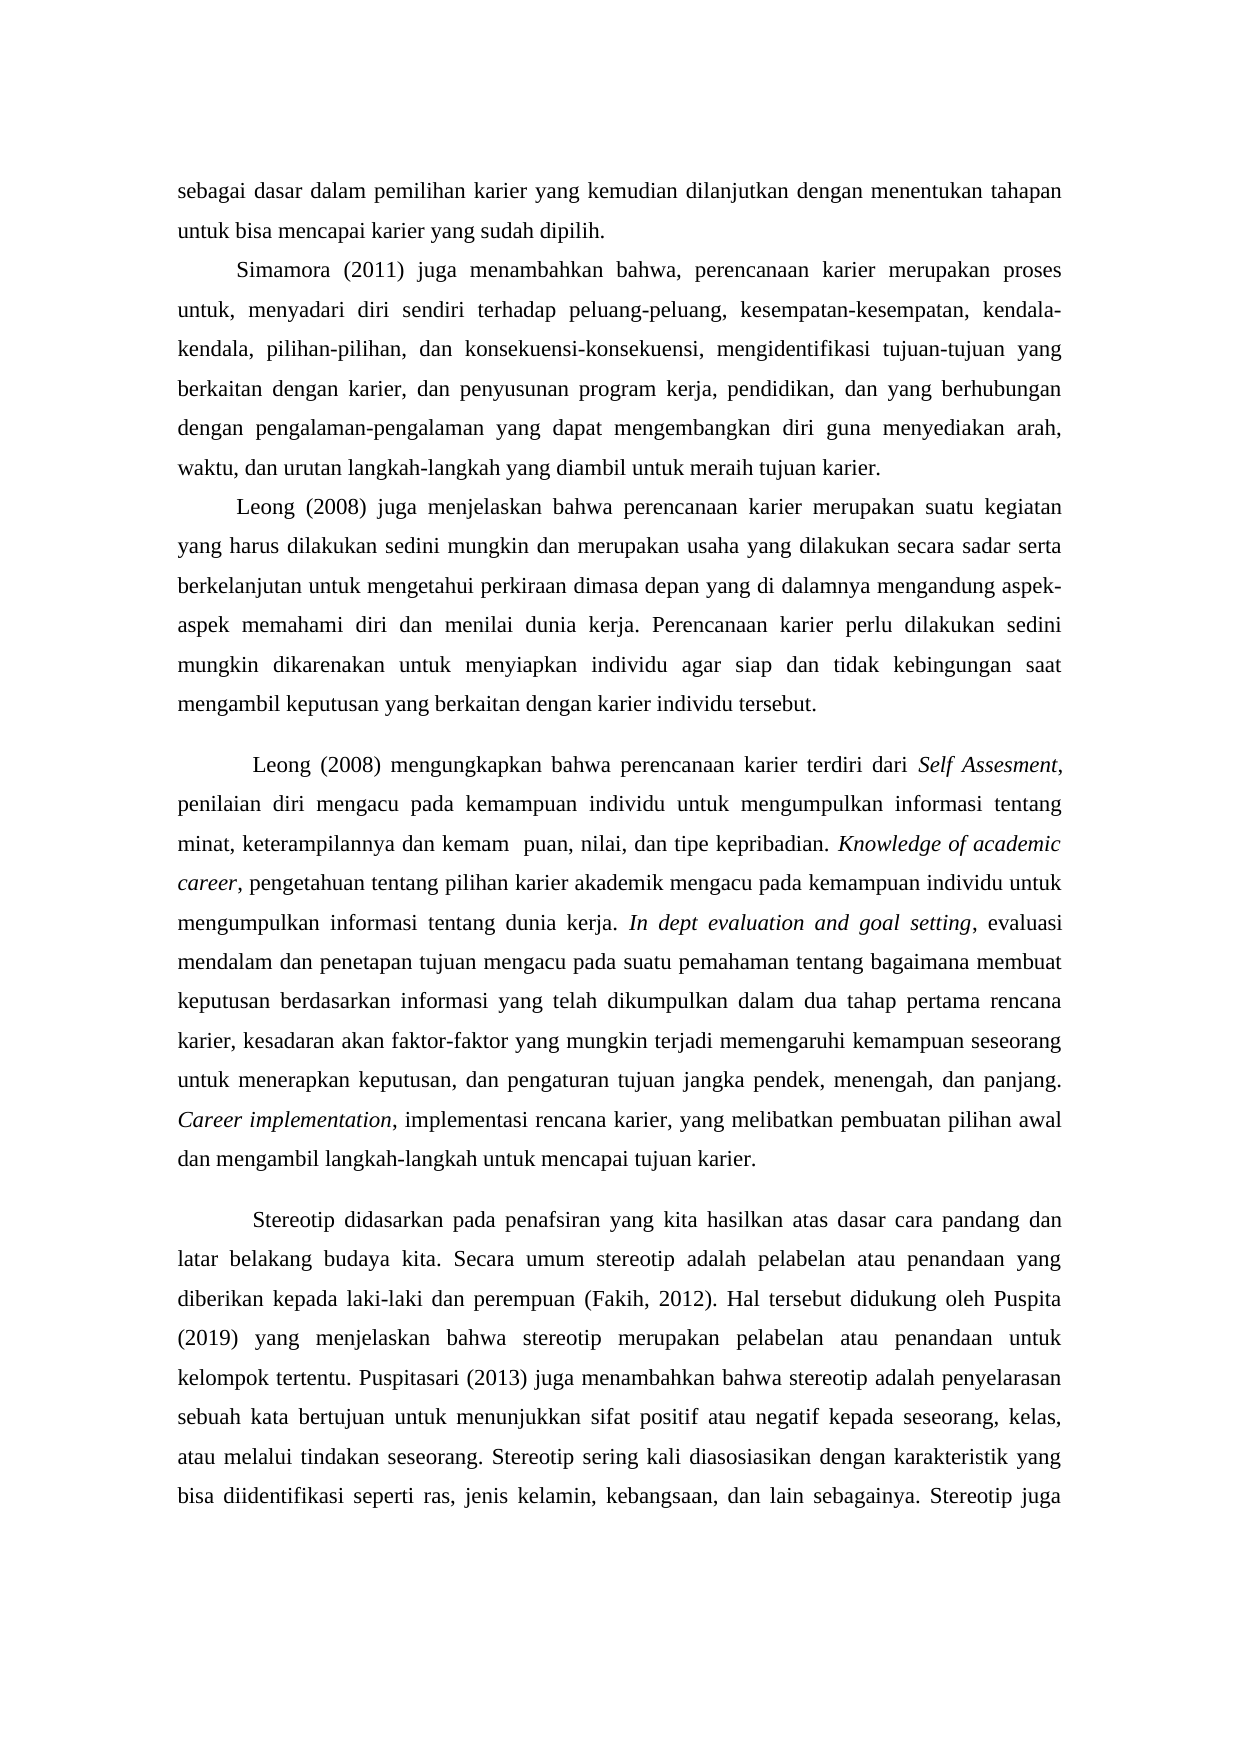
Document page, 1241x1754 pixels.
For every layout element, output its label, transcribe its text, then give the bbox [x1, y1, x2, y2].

text Leong (2008) juga menjelaskan bahwa perencanaan karier merupakan suatu kegiatan yang harus dilakukan sedini mungkin dan merupakan usaha yang dilakukan secara sadar serta berkelanjutan untuk mengetahui perkiraan dimasa depan yang di dalamnya mengandung aspek-aspek memahami diri dan menilai dunia kerja. Perencanaan karier perlu dilakukan sedini mungkin dikarenakan untuk menyiapkan individu agar siap dan tidak kebingungan saat mengambil keputusan yang berkaitan dengan karier individu tersebut. [177, 493, 1063, 717]
text Leong (2008) mengungkapkan bahwa perencanaan karier terdiri dari Self Assesment, penilaian diri mengacu pada kemampuan individu untuk mengumpulkan informasi tentang minat, keterampilannya dan kemam puan, nilai, dan tipe kepribadian. Knowledge of academic career, pengetahuan tentang pilihan karier akademik mengacu pada kemampuan individu untuk mengumpulkan informasi tentang dunia kerja. In dept evaluation and goal setting, evaluasi mendalam dan penetapan tujuan mengacu pada suatu pemahaman tentang bagaimana membuat keputusan berdasarkan informasi yang telah dikumpulkan dalam dua tahap pertama rencana karier, kesadaran akan faktor-faktor yang mungkin terjadi memengaruhi kemampuan seseorang untuk menerapkan keputusan, dan pengaturan tujuan jangka pendek, menengah, dan panjang. Career implementation, implementasi rencana karier, yang melibatkan pembuatan pilihan awal dan mengambil langkah-langkah untuk mencapai tujuan karier. [177, 751, 1063, 1172]
text Simamora (2011) juga menambahkan bahwa, perencanaan karier merupakan proses untuk, menyadari diri sendiri terhadap peluang-peluang, kesempatan-kesempatan, kendala-kendala, pilihan-pilihan, dan konsekuensi-konsekuensi, mengidentifikasi tujuan-tujuan yang berkaitan dengan karier, dan penyusunan program kerja, pendidikan, dan yang berhubungan dengan pengalaman-pengalaman yang dapat mengembangkan diri guna menyediakan arah, waktu, dan urutan langkah-langkah yang diambil untuk meraih tujuan karier. [177, 256, 1063, 480]
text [177, 1206, 1063, 1508]
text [177, 177, 1063, 243]
